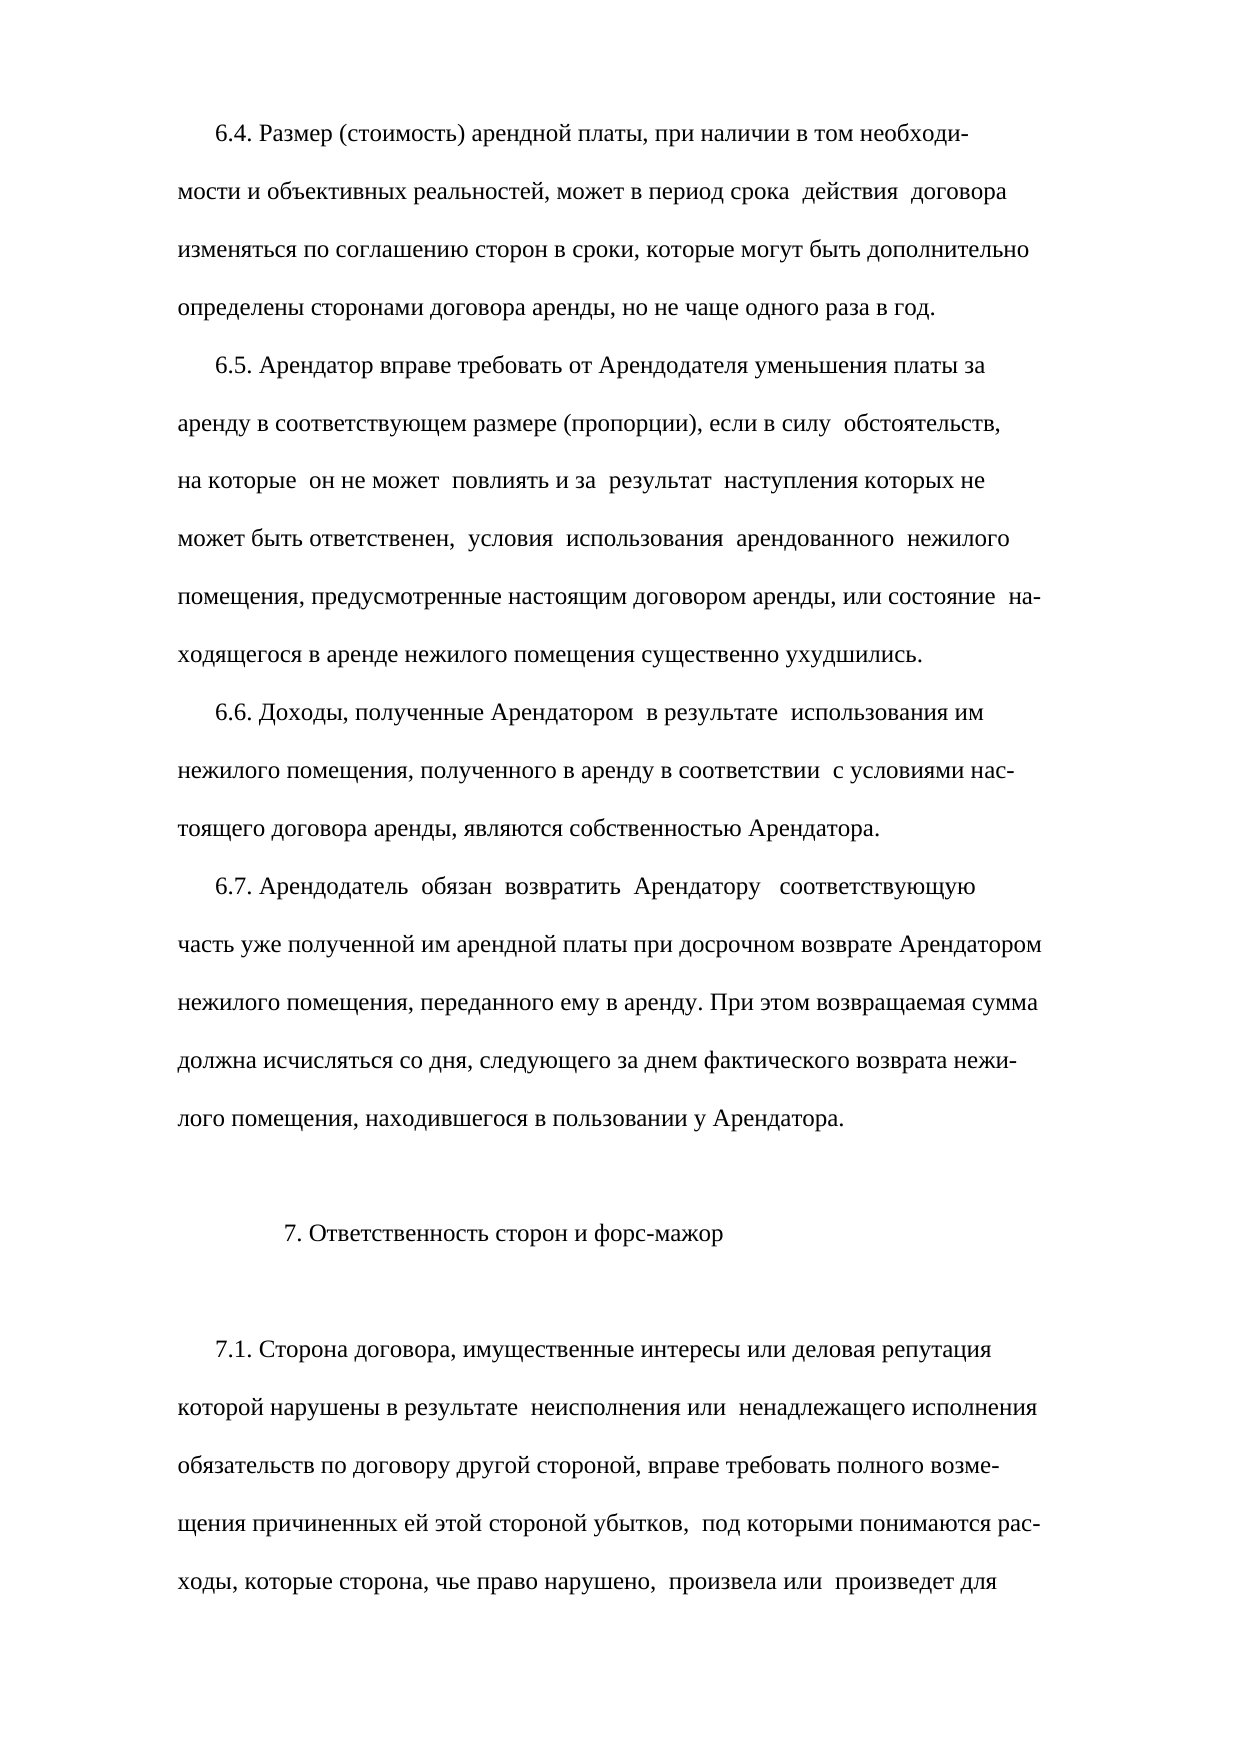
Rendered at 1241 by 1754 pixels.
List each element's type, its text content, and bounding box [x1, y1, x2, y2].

text 7.1. Сторона договора, имущественные интересы или деловая репутация [177, 1334, 1152, 1363]
text часть уже полученной им арендной платы при досрочном возврате Арендатором [177, 929, 1152, 958]
text нежилого помещения, полученного в аренду в соответствии с условиями нас- [177, 755, 1152, 784]
text 6.6. Доходы, полученные Арендатором в результате использования им [177, 697, 1152, 726]
text которой нарушены в результате неисполнения или ненадлежащего исполнения [177, 1392, 1152, 1421]
text лого помещения, находившегося в пользовании у Арендатора. [177, 1103, 1152, 1131]
text 6.5. Арендатор вправе требовать от Арендодателя уменьшения платы за [177, 350, 1152, 378]
text ходы, которые сторона, чье право нарушено, произвела или произведет для [177, 1566, 1152, 1595]
text мости и объективных реальностей, может в период срока действия договора [177, 176, 1152, 205]
text должна исчисляться со дня, следующего за днем фактического возврата нежи- [177, 1045, 1152, 1073]
text изменяться по соглашению сторон в сроки, которые могут быть дополнительно [177, 234, 1152, 263]
text обязательств по договору другой стороной, вправе требовать полного возме- [177, 1450, 1152, 1479]
text на которые он не может повлиять и за результат наступления которых не [177, 466, 1152, 494]
text тоящего договора аренды, являются собственностью Арендатора. [177, 813, 1152, 842]
text нежилого помещения, переданного ему в аренду. При этом возвращаемая сумма [177, 987, 1152, 1016]
text 6.4. Размер (стоимость) арендной платы, при наличии в том необходи- [177, 118, 1152, 147]
text 6.7. Арендодатель обязан возвратить Арендатору соответствующую [177, 871, 1152, 900]
text определены сторонами договора аренды, но не чаще одного раза в год. [177, 292, 1152, 321]
text аренду в соответствующем размере (пропорции), если в силу обстоятельств, [177, 408, 1152, 436]
text может быть ответственен, условия использования арендованного нежилого [177, 523, 1152, 552]
text щения причиненных ей этой стороной убытков, под которыми понимаются рас- [177, 1508, 1152, 1537]
text помещения, предусмотренные настоящим договором аренды, или состояние на- [177, 581, 1152, 610]
text ходящегося в аренде нежилого помещения существенно ухудшились. [177, 639, 1152, 668]
text 7. Ответственность сторон и форс-мажор [177, 1218, 1152, 1247]
